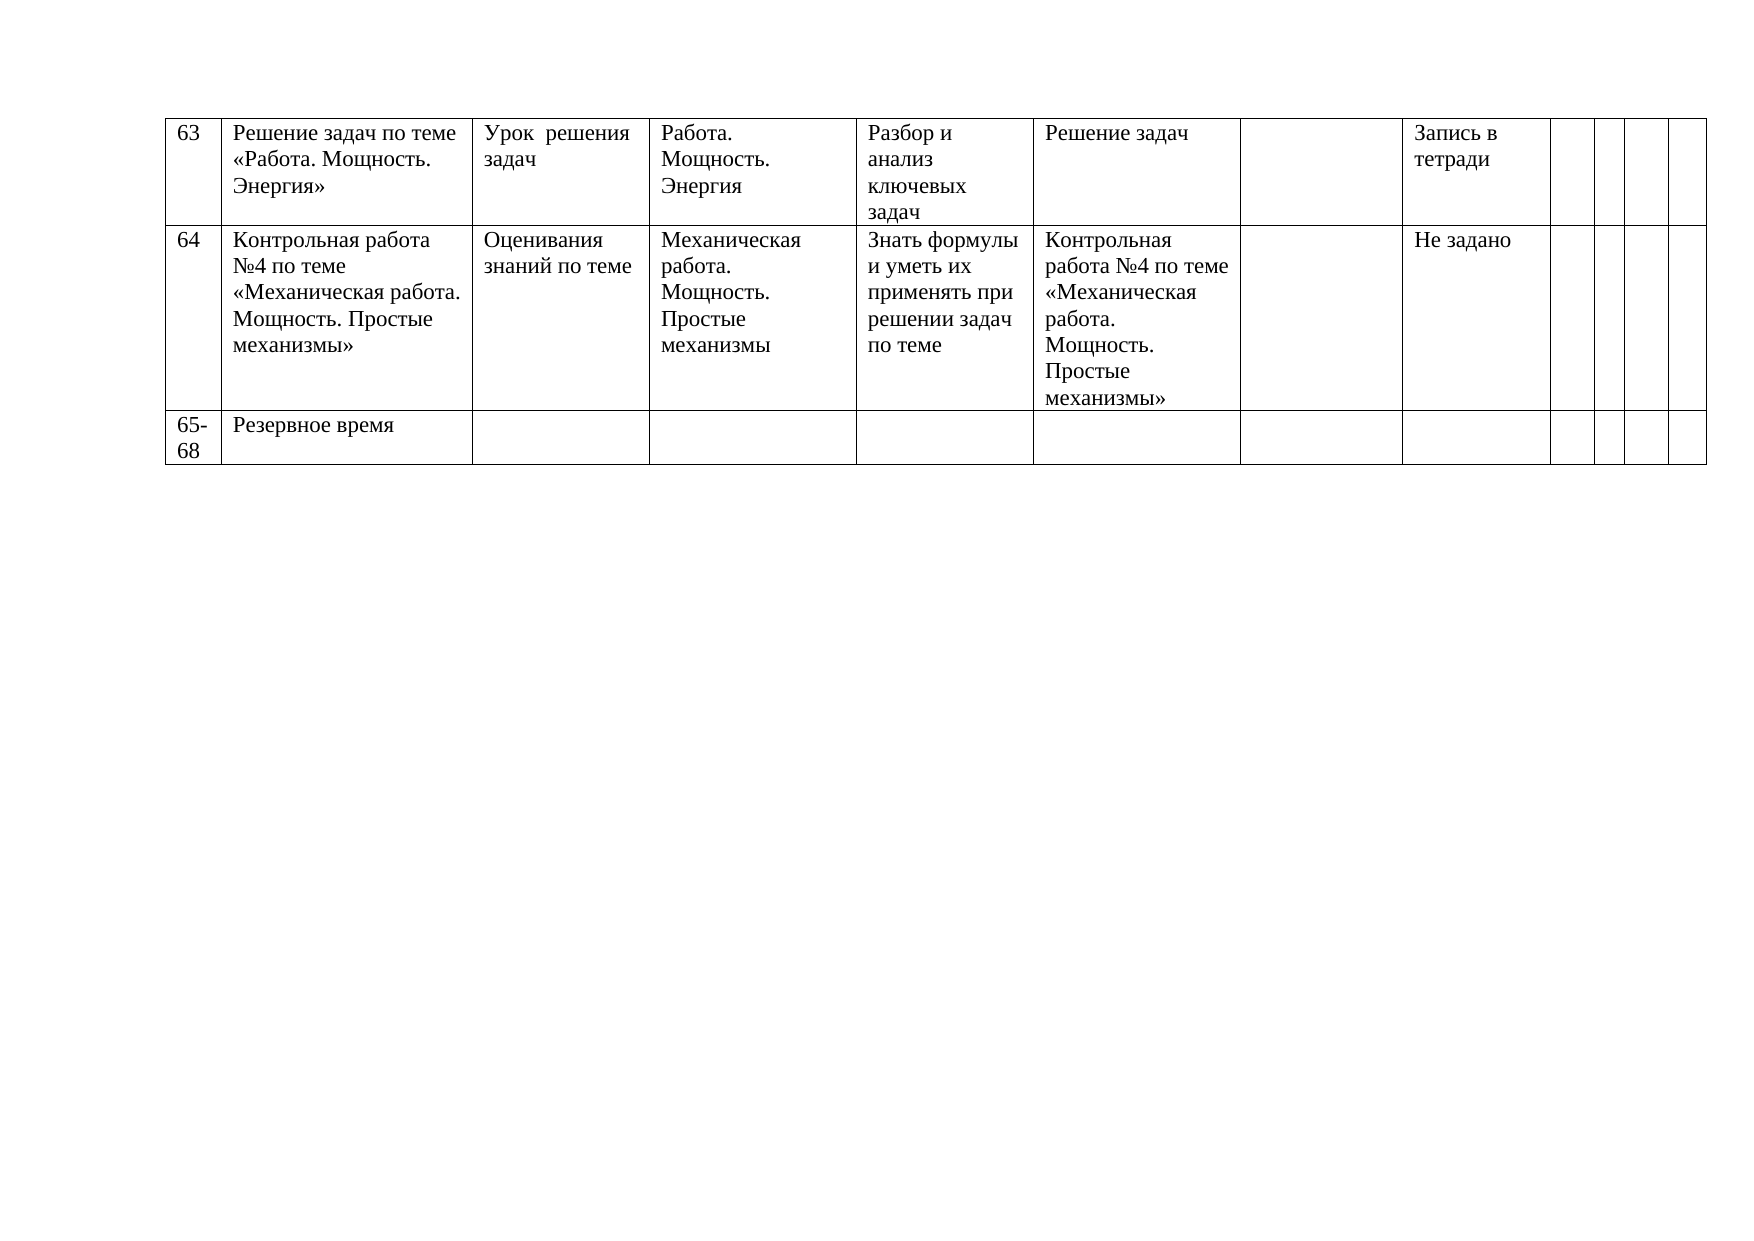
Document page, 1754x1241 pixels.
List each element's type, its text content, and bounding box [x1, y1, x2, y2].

table_cell Работа. Мощность. Энергия [650, 119, 856, 224]
table_cell [1595, 226, 1624, 410]
table_cell [1669, 226, 1706, 410]
table_cell [1595, 119, 1624, 224]
table_cell [1669, 411, 1706, 464]
table_cell Резервное время [222, 411, 472, 464]
table_cell [1595, 411, 1624, 464]
table_cell [857, 411, 1033, 464]
table_cell 63 [166, 119, 221, 224]
table_cell 64 [166, 226, 221, 410]
table_cell Урок решения задач [473, 119, 649, 224]
table_cell Контрольная работа №4 по теме «Механическая работа. Мощность. Простые механизмы» [1034, 226, 1240, 410]
table_cell Знать формулы и уметь их применять при решении задач по теме [857, 226, 1033, 410]
table_cell [1551, 411, 1594, 464]
table_cell [1403, 411, 1550, 464]
table_cell [650, 411, 856, 464]
table_cell Контрольная работа №4 по теме «Механическая работа. Мощность. Простые механизмы» [222, 226, 472, 410]
table_cell Разбор и анализ ключевых задач [857, 119, 1033, 224]
table_cell Решение задач по теме «Работа. Мощность. Энергия» [222, 119, 472, 224]
table_cell [473, 411, 649, 464]
table_cell [1551, 119, 1594, 224]
table_cell [1241, 119, 1402, 224]
table_cell [1241, 411, 1402, 464]
table_cell [1669, 119, 1706, 224]
table_cell Оценивания знаний по теме [473, 226, 649, 410]
table_cell [1241, 226, 1402, 410]
table_cell Решение задач [1034, 119, 1240, 224]
table_cell [1551, 226, 1594, 410]
table_cell 65-68 [166, 411, 221, 464]
table_cell [1034, 411, 1240, 464]
table_cell [1625, 411, 1668, 464]
table_cell Механическая работа. Мощность. Простые механизмы [650, 226, 856, 410]
table_cell Не задано [1403, 226, 1550, 410]
table_cell [1625, 119, 1668, 224]
table_cell Запись в тетради [1403, 119, 1550, 224]
table_cell [1625, 226, 1668, 410]
